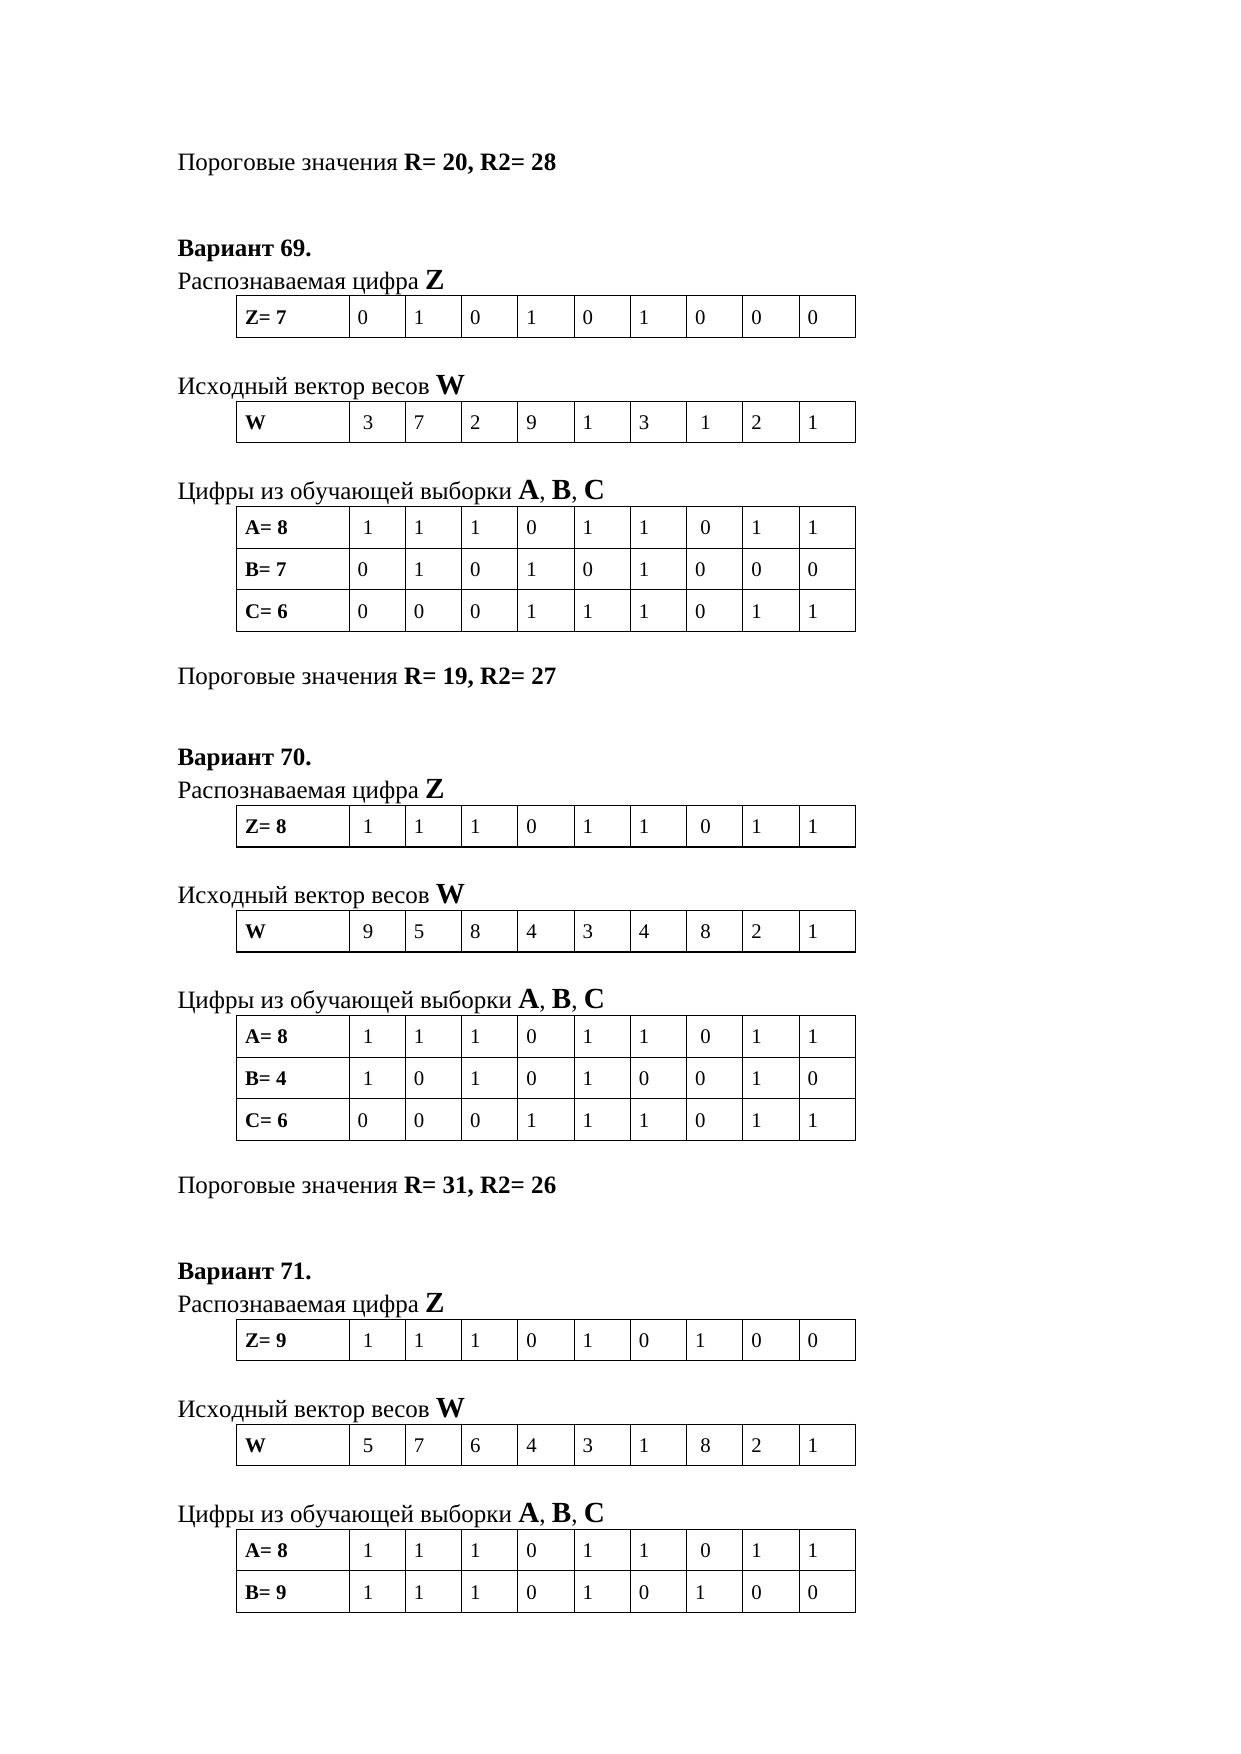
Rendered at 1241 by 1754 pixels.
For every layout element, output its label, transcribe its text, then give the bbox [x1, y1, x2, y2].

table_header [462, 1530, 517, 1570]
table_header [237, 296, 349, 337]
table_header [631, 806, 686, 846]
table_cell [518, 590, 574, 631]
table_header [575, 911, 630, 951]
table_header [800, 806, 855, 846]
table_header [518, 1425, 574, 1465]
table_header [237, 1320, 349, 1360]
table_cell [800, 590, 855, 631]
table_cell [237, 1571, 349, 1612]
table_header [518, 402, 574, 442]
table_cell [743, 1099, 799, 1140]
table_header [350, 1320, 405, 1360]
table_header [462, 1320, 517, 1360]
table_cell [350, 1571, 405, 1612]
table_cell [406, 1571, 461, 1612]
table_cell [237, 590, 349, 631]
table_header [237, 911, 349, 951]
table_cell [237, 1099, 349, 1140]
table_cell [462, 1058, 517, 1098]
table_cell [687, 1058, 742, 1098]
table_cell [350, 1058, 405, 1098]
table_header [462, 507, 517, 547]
text Исходный вектор весов W [177, 876, 1152, 910]
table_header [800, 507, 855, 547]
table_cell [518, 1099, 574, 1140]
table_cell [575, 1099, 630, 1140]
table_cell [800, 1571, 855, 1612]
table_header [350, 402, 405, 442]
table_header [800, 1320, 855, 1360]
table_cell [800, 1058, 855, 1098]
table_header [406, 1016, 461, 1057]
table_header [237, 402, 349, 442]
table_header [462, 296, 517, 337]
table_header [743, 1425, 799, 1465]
text Пороговые значения R= 19, R2= 27 [177, 661, 1152, 689]
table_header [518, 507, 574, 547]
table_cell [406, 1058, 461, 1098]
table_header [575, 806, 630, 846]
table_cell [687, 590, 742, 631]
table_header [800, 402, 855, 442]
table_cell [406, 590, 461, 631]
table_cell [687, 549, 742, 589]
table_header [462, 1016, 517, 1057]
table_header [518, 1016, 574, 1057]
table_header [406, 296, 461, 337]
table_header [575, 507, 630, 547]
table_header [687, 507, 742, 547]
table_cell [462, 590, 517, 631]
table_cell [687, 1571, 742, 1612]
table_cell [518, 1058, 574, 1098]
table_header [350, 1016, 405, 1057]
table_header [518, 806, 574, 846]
text Вариант 69. [177, 233, 1152, 262]
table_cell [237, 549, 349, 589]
text Пороговые значения R= 20, R2= 28 [177, 147, 1152, 176]
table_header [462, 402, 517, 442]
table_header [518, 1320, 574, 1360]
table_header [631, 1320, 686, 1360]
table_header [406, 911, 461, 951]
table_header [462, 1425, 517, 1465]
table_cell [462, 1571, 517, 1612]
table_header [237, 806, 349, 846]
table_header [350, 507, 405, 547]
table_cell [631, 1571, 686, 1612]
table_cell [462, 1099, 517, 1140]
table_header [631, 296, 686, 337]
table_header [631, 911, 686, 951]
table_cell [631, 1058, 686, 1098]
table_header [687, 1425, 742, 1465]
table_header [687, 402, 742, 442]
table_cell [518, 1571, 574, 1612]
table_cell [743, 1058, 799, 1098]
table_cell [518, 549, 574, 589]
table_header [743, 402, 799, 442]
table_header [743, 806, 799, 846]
text Цифры из обучающей выборки A, B, C [177, 472, 1152, 506]
text Цифры из обучающей выборки A, B, C [177, 981, 1152, 1015]
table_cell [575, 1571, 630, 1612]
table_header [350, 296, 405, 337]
text Цифры из обучающей выборки A, B, C [177, 1495, 1152, 1529]
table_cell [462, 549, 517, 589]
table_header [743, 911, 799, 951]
text Распознаваемая цифра Z [177, 262, 1152, 295]
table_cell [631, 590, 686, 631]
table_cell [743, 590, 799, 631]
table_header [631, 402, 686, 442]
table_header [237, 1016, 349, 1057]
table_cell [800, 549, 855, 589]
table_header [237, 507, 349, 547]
text Распознаваемая цифра Z [177, 771, 1152, 804]
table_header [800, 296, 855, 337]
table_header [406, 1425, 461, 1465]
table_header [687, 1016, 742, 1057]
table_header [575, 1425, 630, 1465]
text Вариант 70. [177, 742, 1152, 771]
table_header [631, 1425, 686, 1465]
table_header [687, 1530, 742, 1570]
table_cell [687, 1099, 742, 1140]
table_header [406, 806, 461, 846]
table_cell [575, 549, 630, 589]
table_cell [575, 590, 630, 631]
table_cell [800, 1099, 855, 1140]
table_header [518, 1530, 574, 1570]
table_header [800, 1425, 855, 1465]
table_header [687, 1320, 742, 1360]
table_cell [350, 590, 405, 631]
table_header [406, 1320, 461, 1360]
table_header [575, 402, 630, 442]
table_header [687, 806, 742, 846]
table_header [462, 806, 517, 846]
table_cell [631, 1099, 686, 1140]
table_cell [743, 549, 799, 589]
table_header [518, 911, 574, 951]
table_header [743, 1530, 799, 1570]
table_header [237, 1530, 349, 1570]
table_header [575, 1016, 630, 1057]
text Исходный вектор весов W [177, 1390, 1152, 1423]
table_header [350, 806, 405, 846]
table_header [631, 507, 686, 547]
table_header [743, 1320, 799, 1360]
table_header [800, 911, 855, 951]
text Исходный вектор весов W [177, 367, 1152, 401]
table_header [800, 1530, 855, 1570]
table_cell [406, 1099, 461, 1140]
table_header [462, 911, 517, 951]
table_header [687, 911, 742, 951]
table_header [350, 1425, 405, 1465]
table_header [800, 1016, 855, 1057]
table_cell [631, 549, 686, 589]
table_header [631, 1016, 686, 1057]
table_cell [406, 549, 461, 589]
text Вариант 71. [177, 1256, 1152, 1285]
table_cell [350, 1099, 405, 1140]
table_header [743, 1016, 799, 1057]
text Распознаваемая цифра Z [177, 1285, 1152, 1318]
text Пороговые значения R= 31, R2= 26 [177, 1170, 1152, 1199]
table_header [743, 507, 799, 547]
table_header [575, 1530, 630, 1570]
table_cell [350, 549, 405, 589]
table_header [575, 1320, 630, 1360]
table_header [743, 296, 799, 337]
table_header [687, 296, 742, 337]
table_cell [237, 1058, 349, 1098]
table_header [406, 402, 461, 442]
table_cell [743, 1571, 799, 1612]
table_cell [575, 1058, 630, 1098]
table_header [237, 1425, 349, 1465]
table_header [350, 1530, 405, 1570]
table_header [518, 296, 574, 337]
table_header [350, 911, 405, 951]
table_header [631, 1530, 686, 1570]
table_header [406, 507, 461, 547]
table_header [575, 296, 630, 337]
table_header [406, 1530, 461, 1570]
